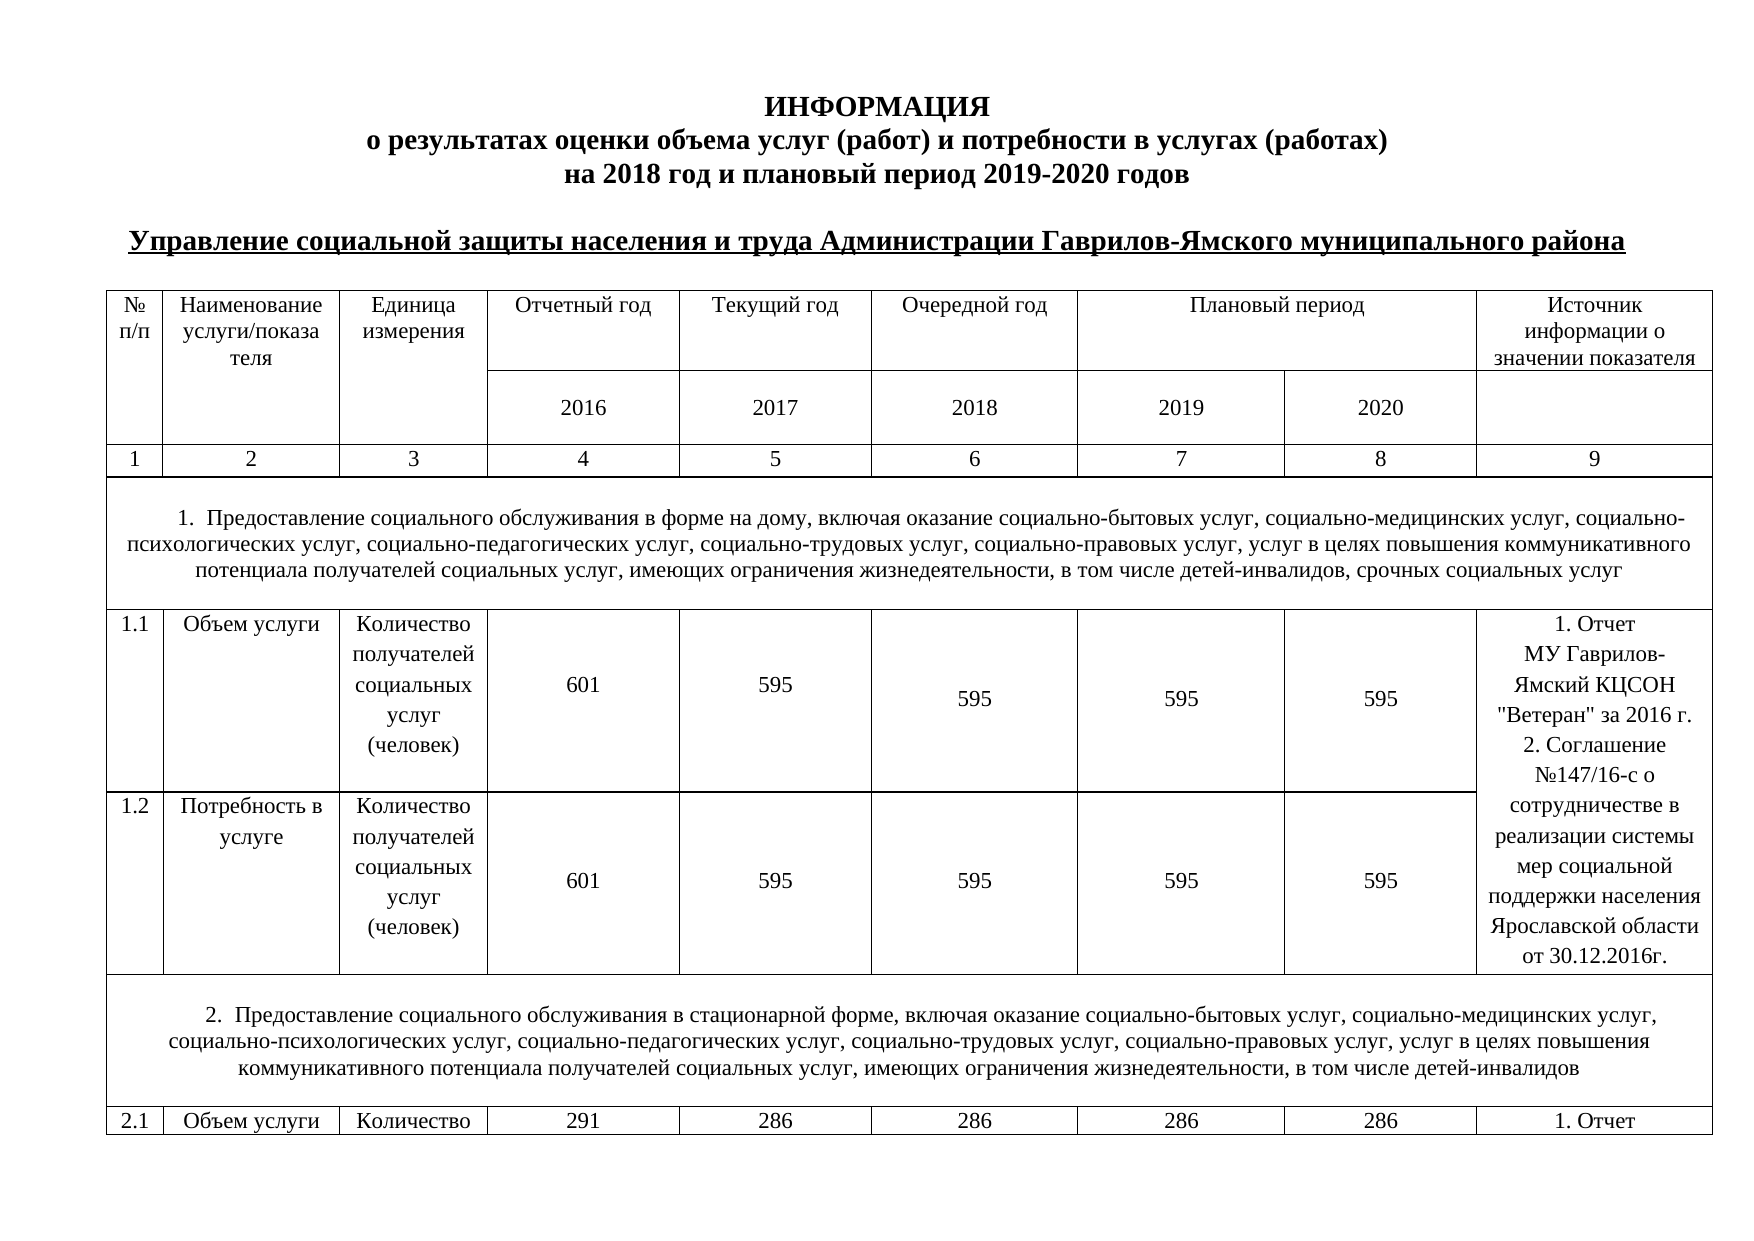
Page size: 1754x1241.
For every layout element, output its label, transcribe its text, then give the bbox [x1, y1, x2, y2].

table_cell 1.2 [107, 793, 163, 973]
table_cell 2017 [680, 371, 871, 444]
table_cell 595 [872, 793, 1077, 973]
table_cell Количество получателей социальных услуг (человек) [340, 793, 487, 973]
table_cell 601 [488, 793, 679, 973]
table_cell Количество получателей социальных услуг (человек) [340, 610, 487, 791]
table_cell 601 [488, 610, 679, 791]
table_header Отчетный год [488, 291, 679, 370]
table_cell 595 [1078, 610, 1284, 791]
table_cell 2018 [872, 371, 1077, 444]
table_header Очередной год [872, 291, 1077, 370]
table_cell 2 [163, 445, 339, 476]
table_cell 7 [1078, 445, 1284, 476]
table_cell 595 [1285, 793, 1476, 973]
table_cell 595 [872, 610, 1077, 791]
table_cell 1.1 [107, 610, 163, 791]
table_cell 6 [872, 445, 1077, 476]
table_cell 286 [1078, 1107, 1284, 1134]
table_cell 5 [680, 445, 871, 476]
text ИНФОРМАЦИЯ [118, 89, 1636, 122]
table_cell 286 [872, 1107, 1077, 1134]
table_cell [340, 1107, 487, 1134]
text на 2018 год и плановый период 2019-2020 годов [118, 156, 1636, 189]
table_cell 1 [107, 445, 162, 476]
table_cell 291 [488, 1107, 679, 1134]
table_header Наименование услуги/показа теля [163, 291, 339, 444]
table_cell 3 [340, 445, 487, 476]
table_cell Предоставление социального обслуживания в стационарной форме, включая оказание социально-бытовых услуг, социально-медицинских услуг, социально-психологических услуг, социально-педагогических услуг, социально-трудовых услуг, социально-правовых услуг, услуг в целях повышения коммуникативного потенциала получателей социальных услуг, имеющих ограничения жизнедеятельности, в том числе детей-инвалидов [107, 975, 1712, 1106]
table_cell [1477, 371, 1712, 444]
table_header Плановый период [1078, 291, 1476, 370]
table_cell 9 [1477, 445, 1712, 476]
table_header Текущий год [680, 291, 871, 370]
table_cell Объем услуги [164, 610, 339, 791]
table_cell 2020 [1285, 371, 1476, 444]
table_header Источник информации о значении показателя [1477, 291, 1712, 370]
table_cell 595 [1078, 793, 1284, 973]
table_cell 8 [1285, 445, 1476, 476]
text о результатах оценки объема услуг (работ) и потребности в услугах (работах) [118, 122, 1636, 156]
table_cell Объем услуги [164, 1107, 339, 1134]
table_cell 2019 [1078, 371, 1284, 444]
table_cell Потребность в услуге [164, 793, 339, 973]
table_cell 595 [1285, 610, 1476, 791]
table_cell 2.1 [107, 1107, 163, 1134]
table_cell 4 [488, 445, 679, 476]
text Управление социальной защиты населения и труда Администрации Гаврилов-Ямского муниципального района [118, 223, 1636, 256]
table_header Единица измерения [340, 291, 487, 444]
table_cell 2016 [488, 371, 679, 444]
table_header № п/п [107, 291, 162, 444]
table_cell 286 [680, 1107, 871, 1134]
table_cell Предоставление социального обслуживания в форме на дому, включая оказание социально-бытовых услуг, социально-медицинских услуг, социально-психологических услуг, социально-педагогических услуг, социально-трудовых услуг, социально-правовых услуг, услуг в целях повышения коммуникативного потенциала получателей социальных услуг, имеющих ограничения жизнедеятельности, в том числе детей-инвалидов, срочных социальных услуг [107, 478, 1712, 609]
table_cell 595 [680, 793, 871, 973]
table_cell 286 [1285, 1107, 1476, 1134]
table_cell 595 [680, 610, 871, 791]
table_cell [1477, 1107, 1712, 1134]
